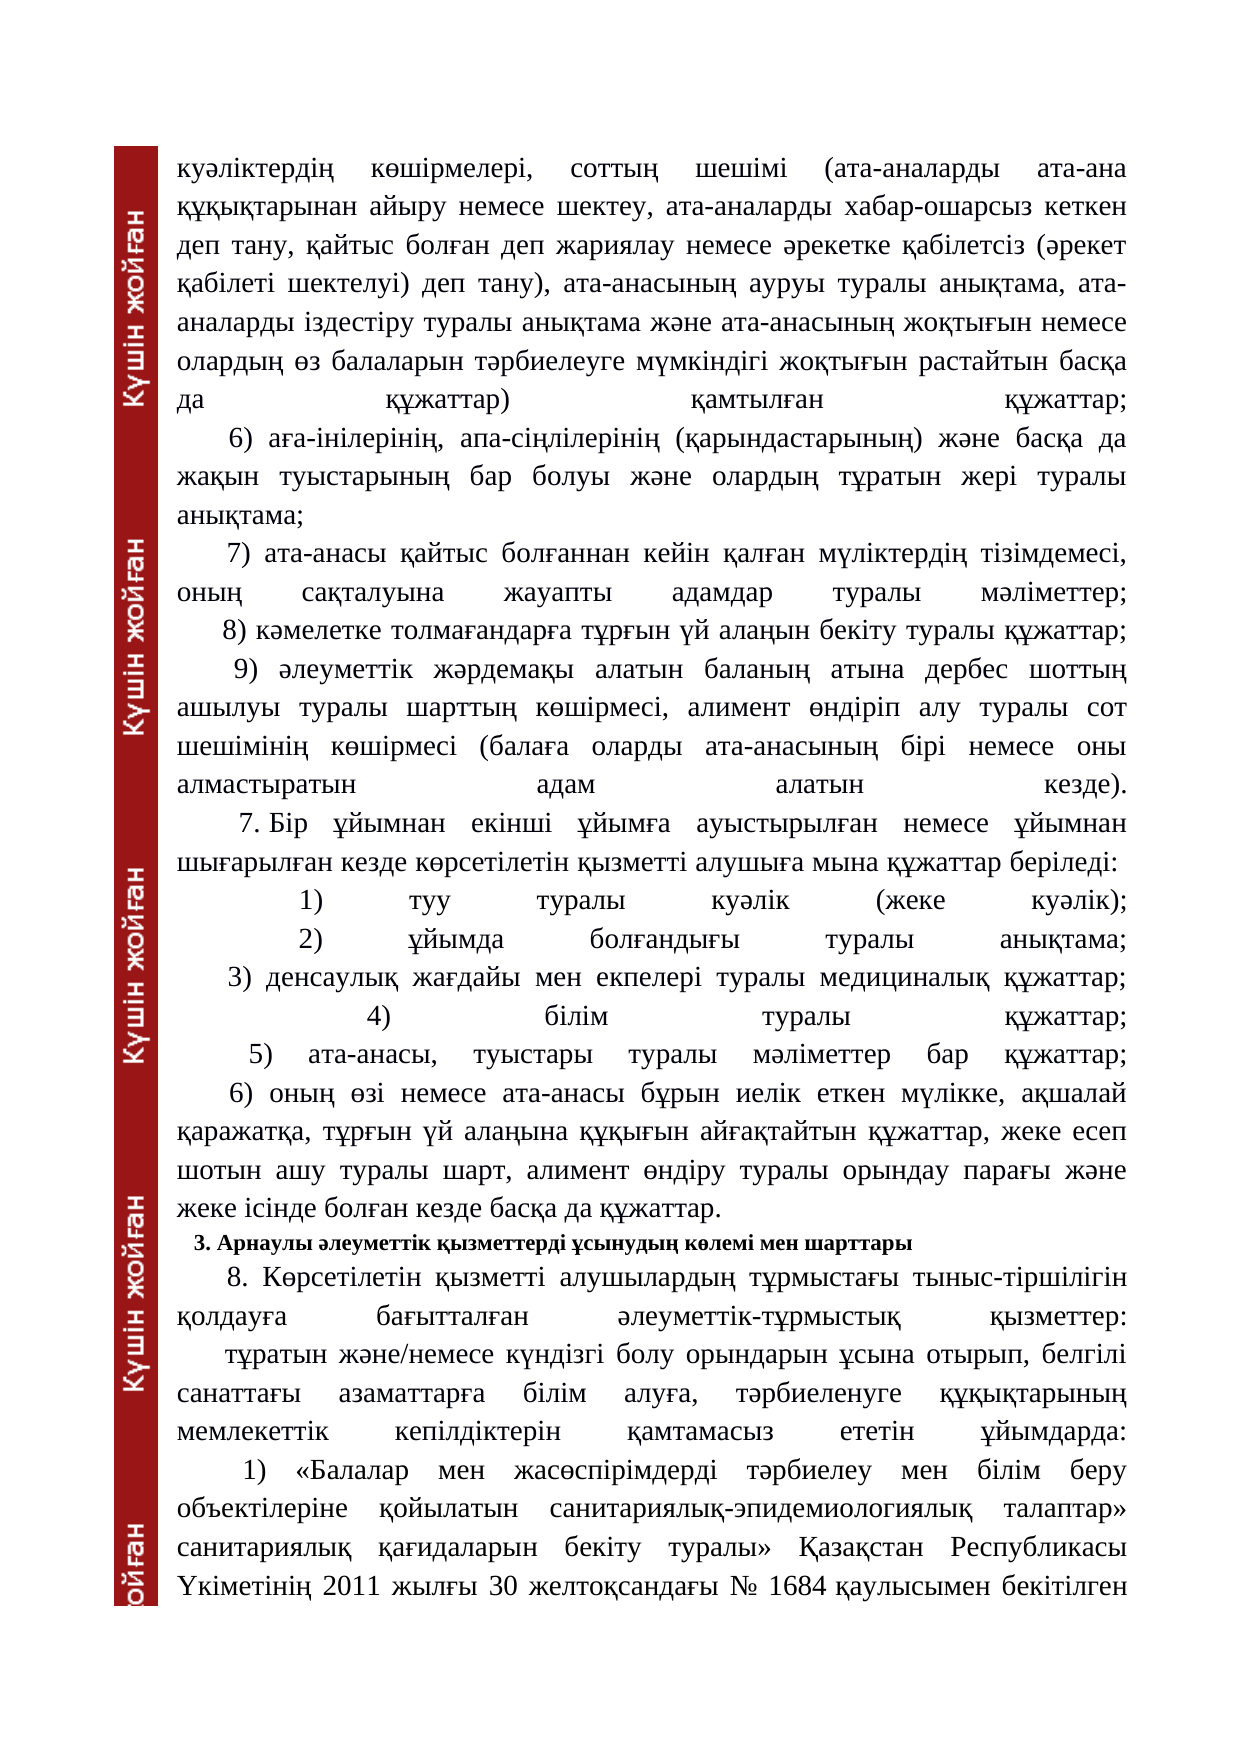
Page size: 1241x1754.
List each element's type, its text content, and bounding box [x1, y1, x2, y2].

picture [114, 1224, 158, 1229]
picture [114, 146, 158, 150]
picture [114, 1601, 158, 1606]
text 3. Арнаулы әлеуметтік қызметтерді ұсынудың көлемі мен шарттары [112, 1229, 1128, 1256]
